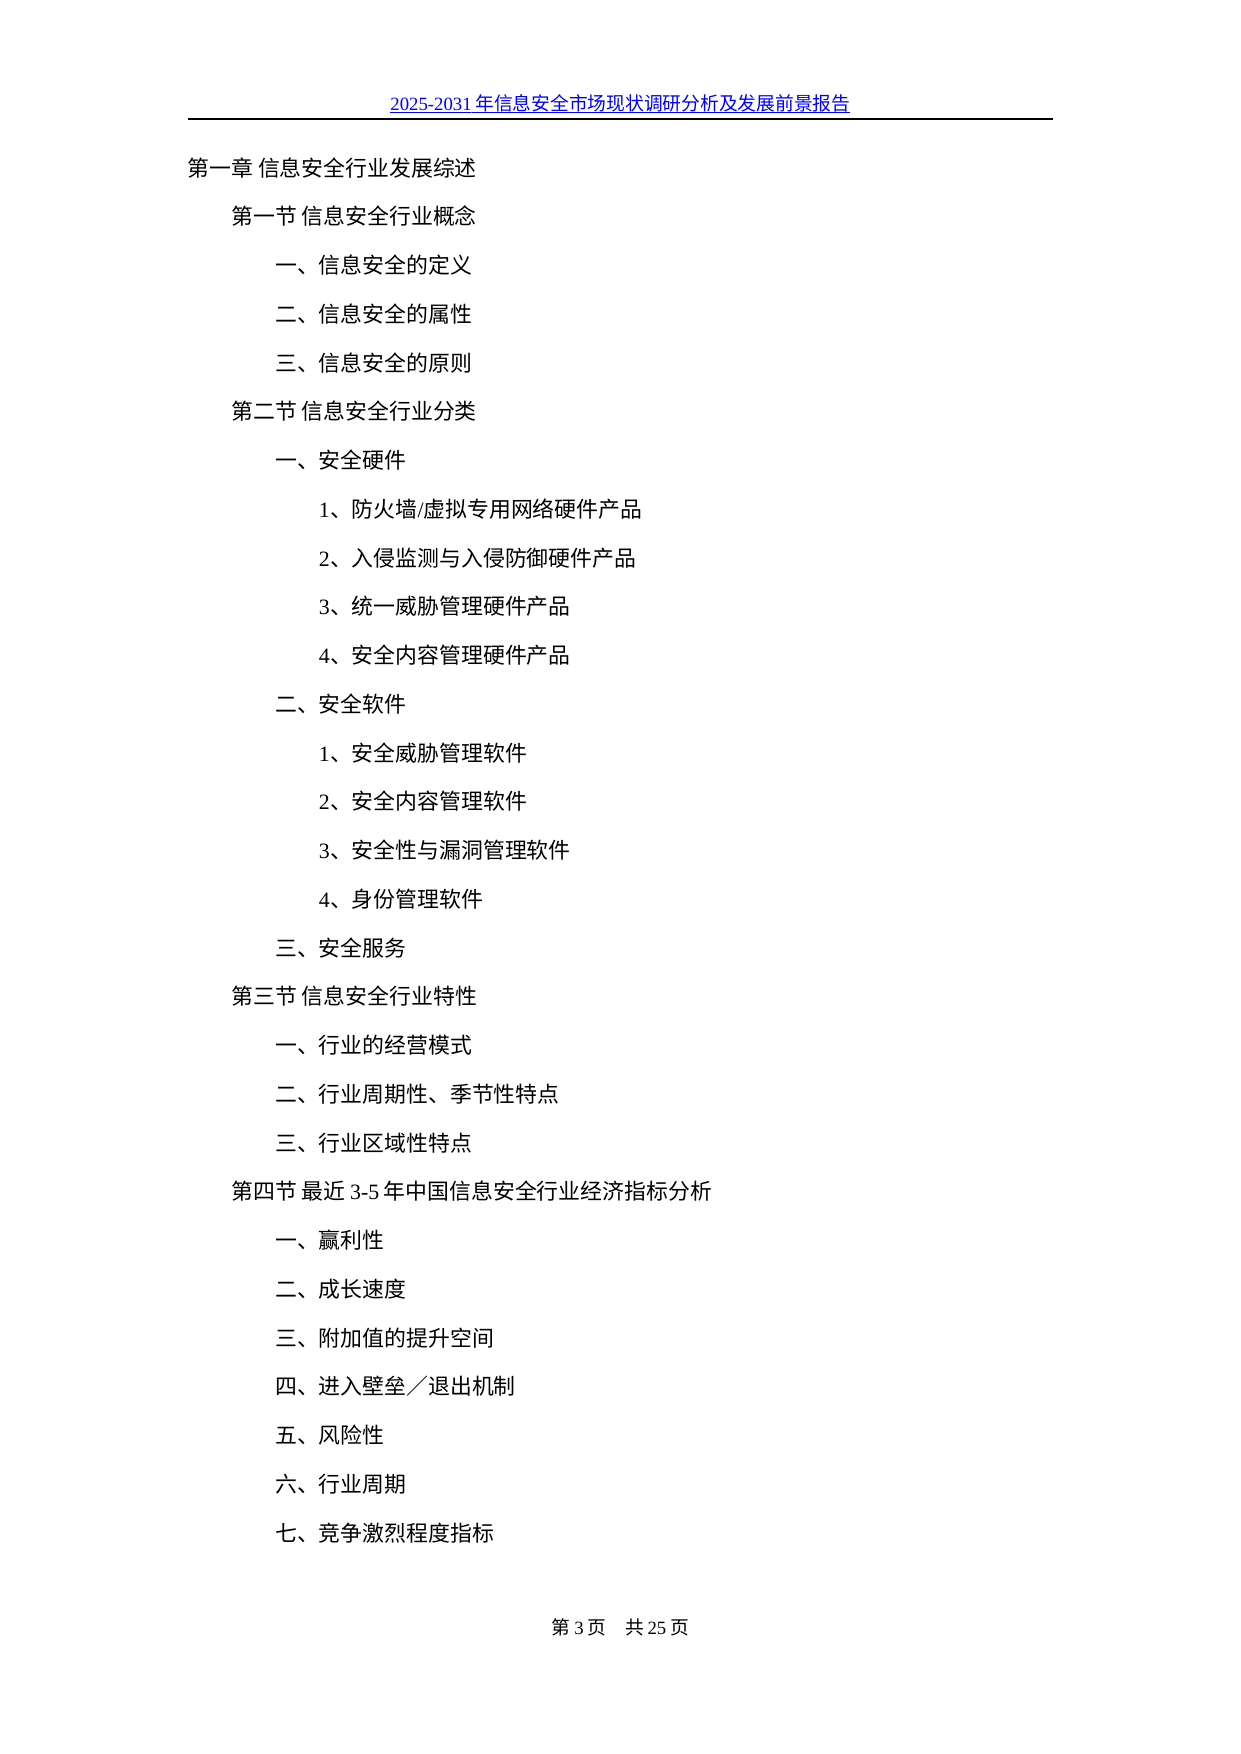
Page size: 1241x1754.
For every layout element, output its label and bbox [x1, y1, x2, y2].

text [187, 150, 1053, 1548]
